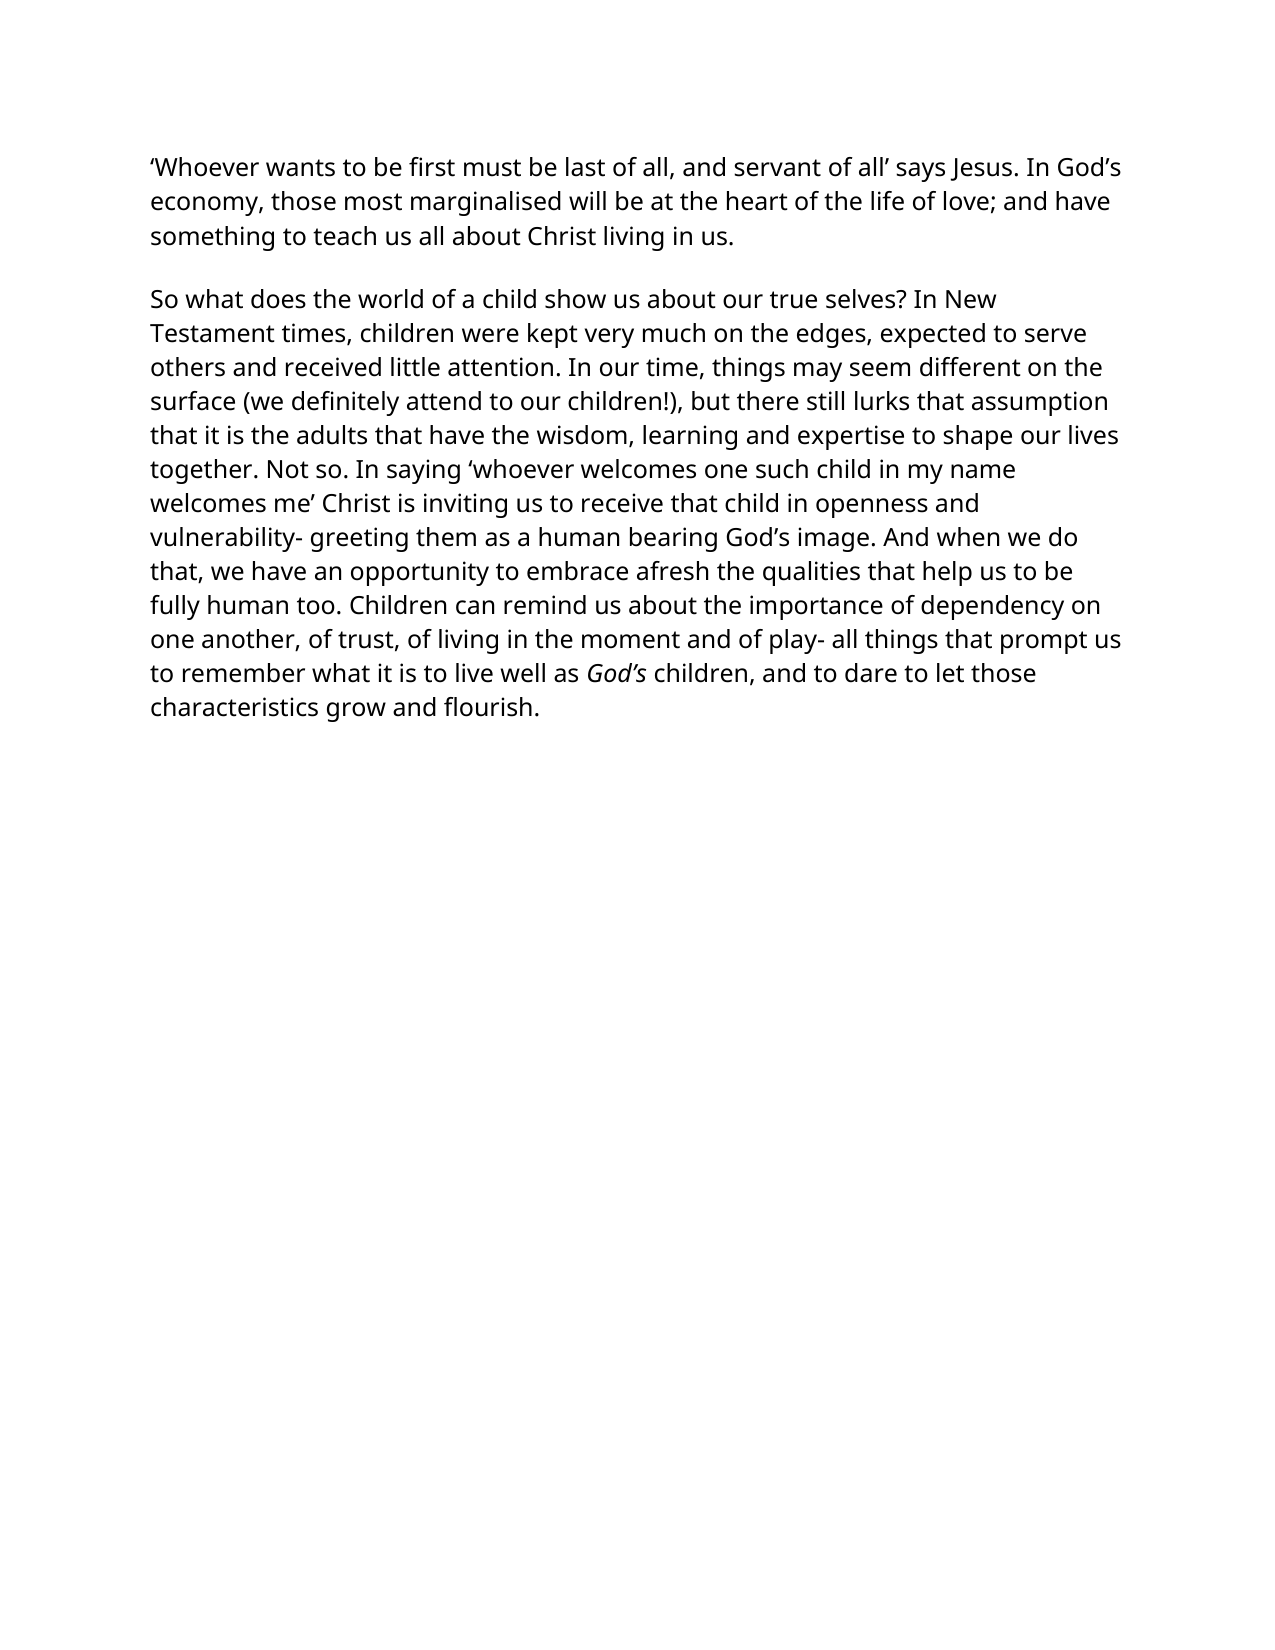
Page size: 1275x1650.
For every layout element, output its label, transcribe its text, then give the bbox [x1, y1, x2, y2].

text So what does the world of a child show us about our true selves? In New Testament times, children were kept very much on the edges, expected to serve others and received little attention. In our time, things may seem different on the surface (we definitely attend to our children!), but there still lurks that assumption that it is the adults that have the wisdom, learning and expertise to shape our lives together. Not so. In saying ‘whoever welcomes one such child in my name welcomes me’ Christ is inviting us to receive that child in openness and vulnerability- greeting them as a human bearing God’s image. And when we do that, we have an opportunity to embrace afresh the qualities that help us to be fully human too. Children can remind us about the importance of dependency on one another, of trust, of living in the moment and of play- all things that prompt us to remember what it is to live well as God’s children, and to dare to let those characteristics grow and flourish. [150, 281, 1125, 724]
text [150, 150, 1125, 252]
